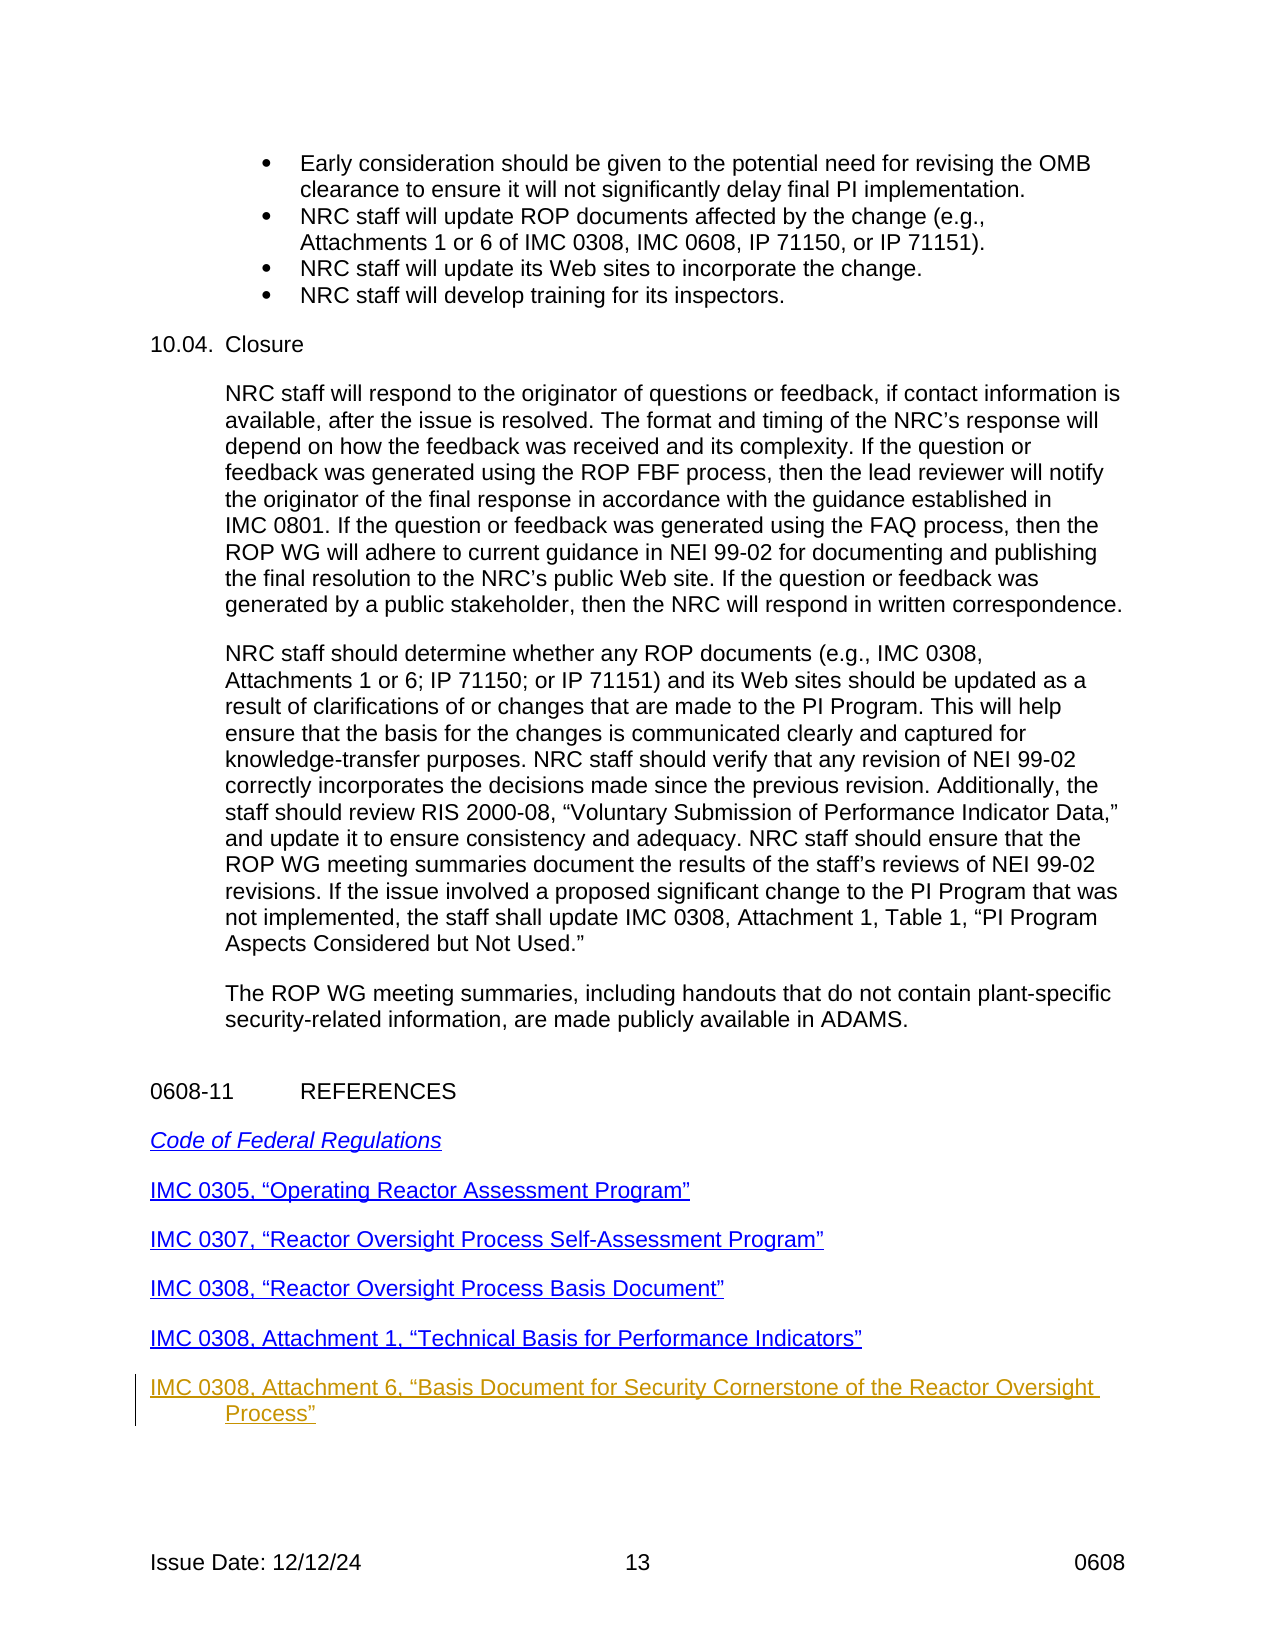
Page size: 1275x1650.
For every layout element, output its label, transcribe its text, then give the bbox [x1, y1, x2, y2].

text Code of Federal Regulations [150, 1127, 1125, 1154]
list Early consideration should be given to the potential need for revising the OMB clearance to ensure it will not significantly delay final PI implementation. [262, 150, 1125, 203]
subtitle 0608-11 REFERENCES [150, 1078, 1125, 1104]
list NRC staff will update its Web sites to incorporate the change. [262, 255, 1125, 282]
list NRC staff will update ROP documents affected by the change (e.g., Attachments 1 or 6 of IMC 0308, IMC 0608, IP 71150, or IP 71151). [262, 203, 1125, 255]
text IMC 0307, “Reactor Oversight Process Self-Assessment Program” [150, 1226, 1125, 1252]
text NRC staff should determine whether any ROP documents (e.g., IMC 0308, Attachments 1 or 6; IP 71150; or IP 71151) and its Web sites should be updated as a result of clarifications of or changes that are made to the PI Program. This will help ensure that the basis for the changes is communicated clearly and captured for knowledge-transfer purposes. NRC staff should verify that any revision of NEI 99-02 correctly incorporates the decisions made since the previous revision. Additionally, the staff should review RIS 2000-08, “Voluntary Submission of Performance Indicator Data,” and update it to ensure consistency and adequacy. NRC staff should ensure that the ROP WG meeting summaries document the results of the staff’s reviews of NEI 99-02 revisions. If the issue involved a proposed significant change to the PI Program that was not implemented, the staff shall update IMC 0308, Attachment 1, Table 1, “PI Program Aspects Considered but Not Used.” [225, 640, 1125, 957]
text IMC 0308, Attachment 1, “Technical Basis for Performance Indicators” [150, 1324, 1125, 1351]
subtitle 10.04. Closure [150, 331, 1125, 357]
text IMC 0308, “Reactor Oversight Process Basis Document” [150, 1275, 1125, 1302]
text IMC 0305, “Operating Reactor Assessment Program” [150, 1177, 1125, 1203]
list NRC staff will develop training for its inspectors. [262, 282, 1125, 308]
text The ROP WG meeting summaries, including handouts that do not contain plant-specific security-related information, are made publicly available in ADAMS. [225, 979, 1125, 1032]
text NRC staff will respond to the originator of questions or feedback, if contact information is available, after the issue is resolved. The format and timing of the NRC’s response will depend on how the feedback was received and its complexity. If the question or feedback was generated using the ROP FBF process, then the lead reviewer will notify the originator of the final response in accordance with the guidance established in IMC 0801. If the question or feedback was generated using the FAQ process, then the ROP WG will adhere to current guidance in NEI 99-02 for documenting and publishing the final resolution to the NRC’s public Web site. If the question or feedback was generated by a public stakeholder, then the NRC will respond in written correspondence. [225, 380, 1125, 617]
